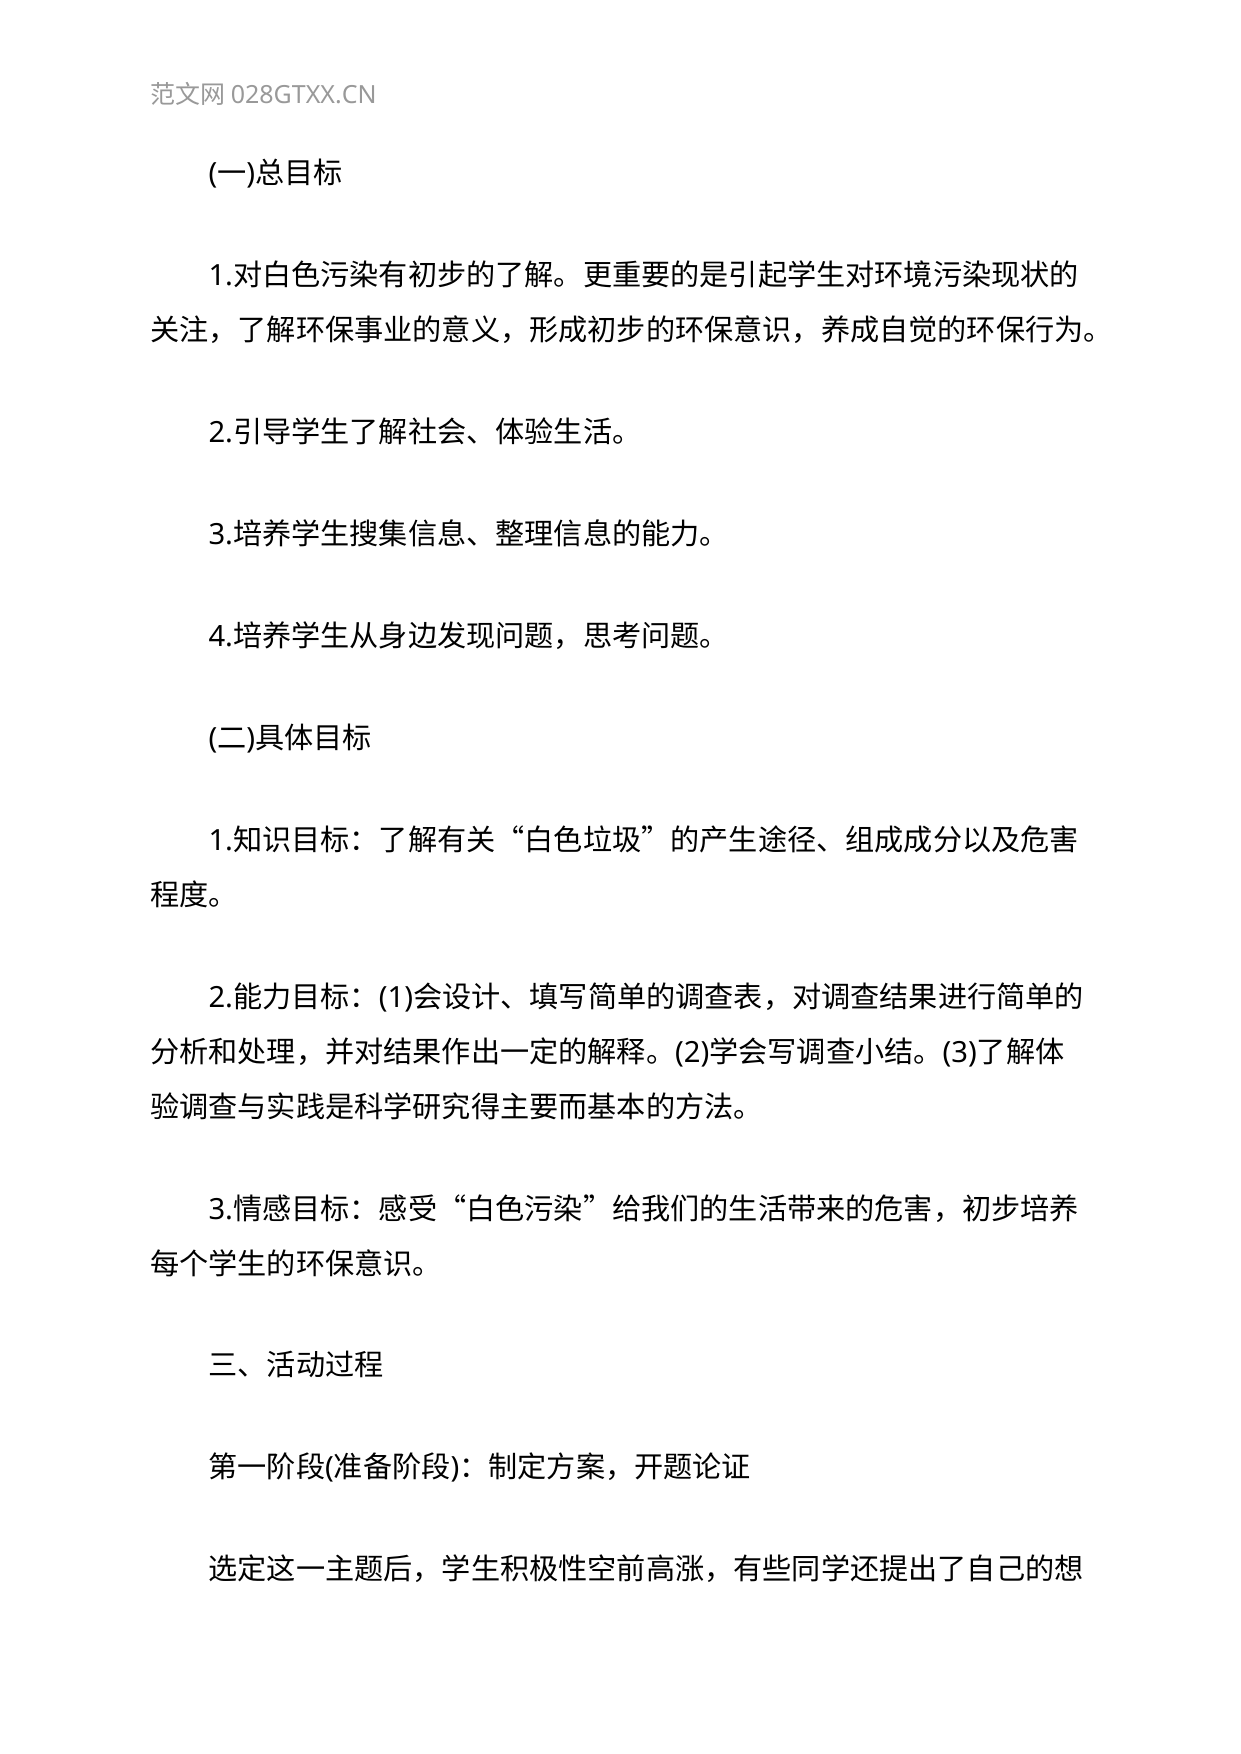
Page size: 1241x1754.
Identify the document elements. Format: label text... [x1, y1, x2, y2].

text 2.引导学生了解社会、体验生活。 [150, 409, 1090, 451]
text 三、活动过程 [150, 1342, 1090, 1384]
text 3.情感目标：感受“白色污染”给我们的生活带来的危害，初步培养每个学生的环保意识。 [150, 1185, 1090, 1282]
text 1.知识目标：了解有关“白色垃圾”的产生途径、组成成分以及危害程度。 [150, 817, 1090, 914]
text 4.培养学生从身边发现问题，思考问题。 [150, 613, 1090, 655]
text (二)具体目标 [150, 715, 1090, 757]
text 2.能力目标：(1)会设计、填写简单的调查表，对调查结果进行简单的分析和处理，并对结果作出一定的解释。(2)学会写调查小结。(3)了解体验调查与实践是科学研究得主要而基本的方法。 [150, 973, 1090, 1126]
text 第一阶段(准备阶段)：制定方案，开题论证 [150, 1444, 1090, 1486]
text 1.对白色污染有初步的了解。更重要的是引起学生对环境污染现状的关注，了解环保事业的意义，形成初步的环保意识，养成自觉的环保行为。 [150, 252, 1090, 349]
text 3.培养学生搜集信息、整理信息的能力。 [150, 511, 1090, 553]
text (一)总目标 [150, 150, 1090, 192]
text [150, 1546, 1090, 1588]
